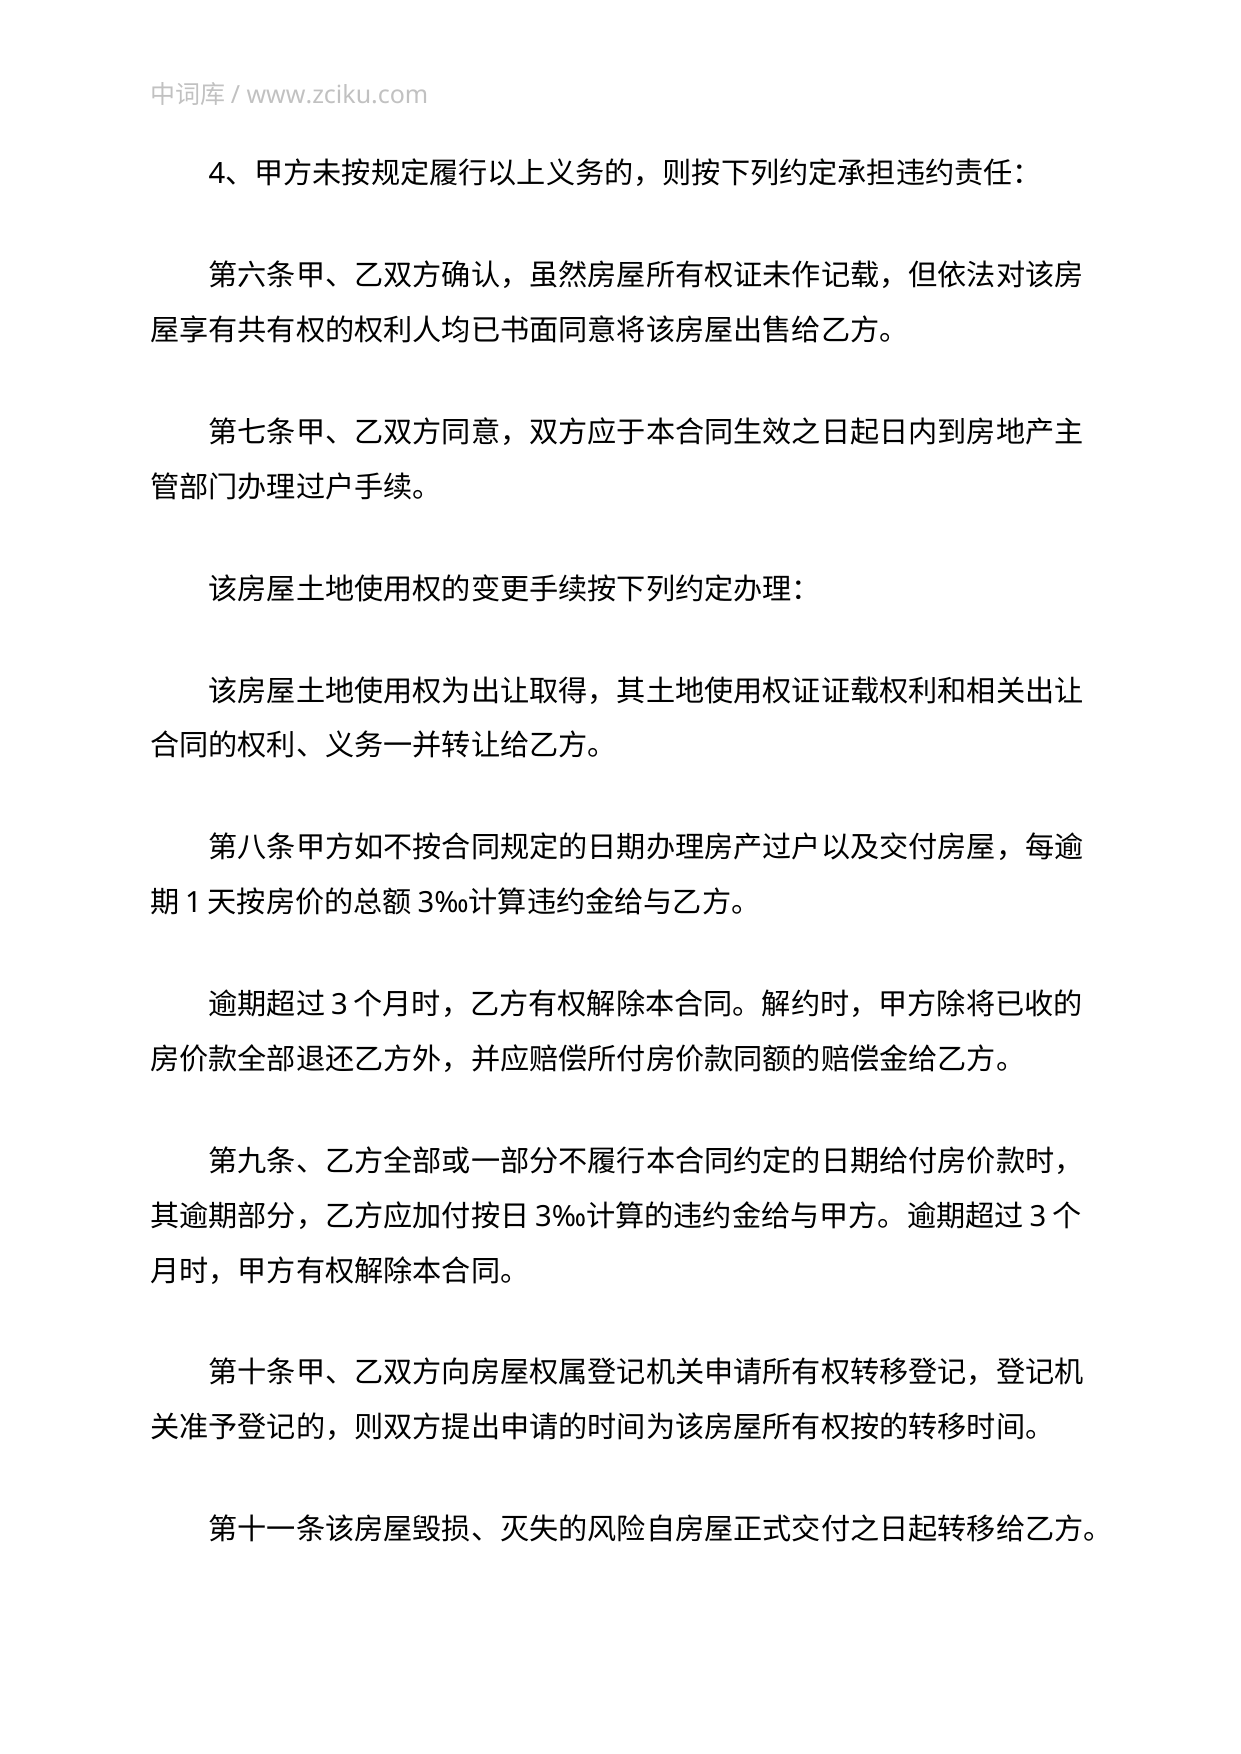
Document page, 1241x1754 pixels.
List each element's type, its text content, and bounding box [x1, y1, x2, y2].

text 第十条甲、乙双方向房屋权属登记机关申请所有权转移登记，登记机关准予登记的，则双方提出申请的时间为该房屋所有权按的转移时间。 [150, 1349, 1090, 1446]
text 第十一条该房屋毁损、灭失的风险自房屋正式交付之日起转移给乙方。 [150, 1506, 1090, 1548]
text 逾期超过3个月时，乙方有权解除本合同。解约时，甲方除将已收的房价款全部退还乙方外，并应赔偿所付房价款同额的赔偿金给乙方。 [150, 981, 1090, 1078]
text 该房屋土地使用权为出让取得，其土地使用权证证载权利和相关出让合同的权利、义务一并转让给乙方。 [150, 667, 1090, 764]
text 该房屋土地使用权的变更手续按下列约定办理： [150, 565, 1090, 608]
text 第七条甲、乙双方同意，双方应于本合同生效之日起日内到房地产主管部门办理过户手续。 [150, 409, 1090, 506]
text 第九条、乙方全部或一部分不履行本合同约定的日期给付房价款时，其逾期部分，乙方应加付按日3‰计算的违约金给与甲方。逾期超过3个月时，甲方有权解除本合同。 [150, 1137, 1090, 1289]
text 第六条甲、乙双方确认，虽然房屋所有权证未作记载，但依法对该房屋享有共有权的权利人均已书面同意将该房屋出售给乙方。 [150, 252, 1090, 349]
text 4、甲方未按规定履行以上义务的，则按下列约定承担违约责任： [150, 150, 1090, 192]
text 第八条甲方如不按合同规定的日期办理房产过户以及交付房屋，每逾期1天按房价的总额3‰计算违约金给与乙方。 [150, 824, 1090, 921]
